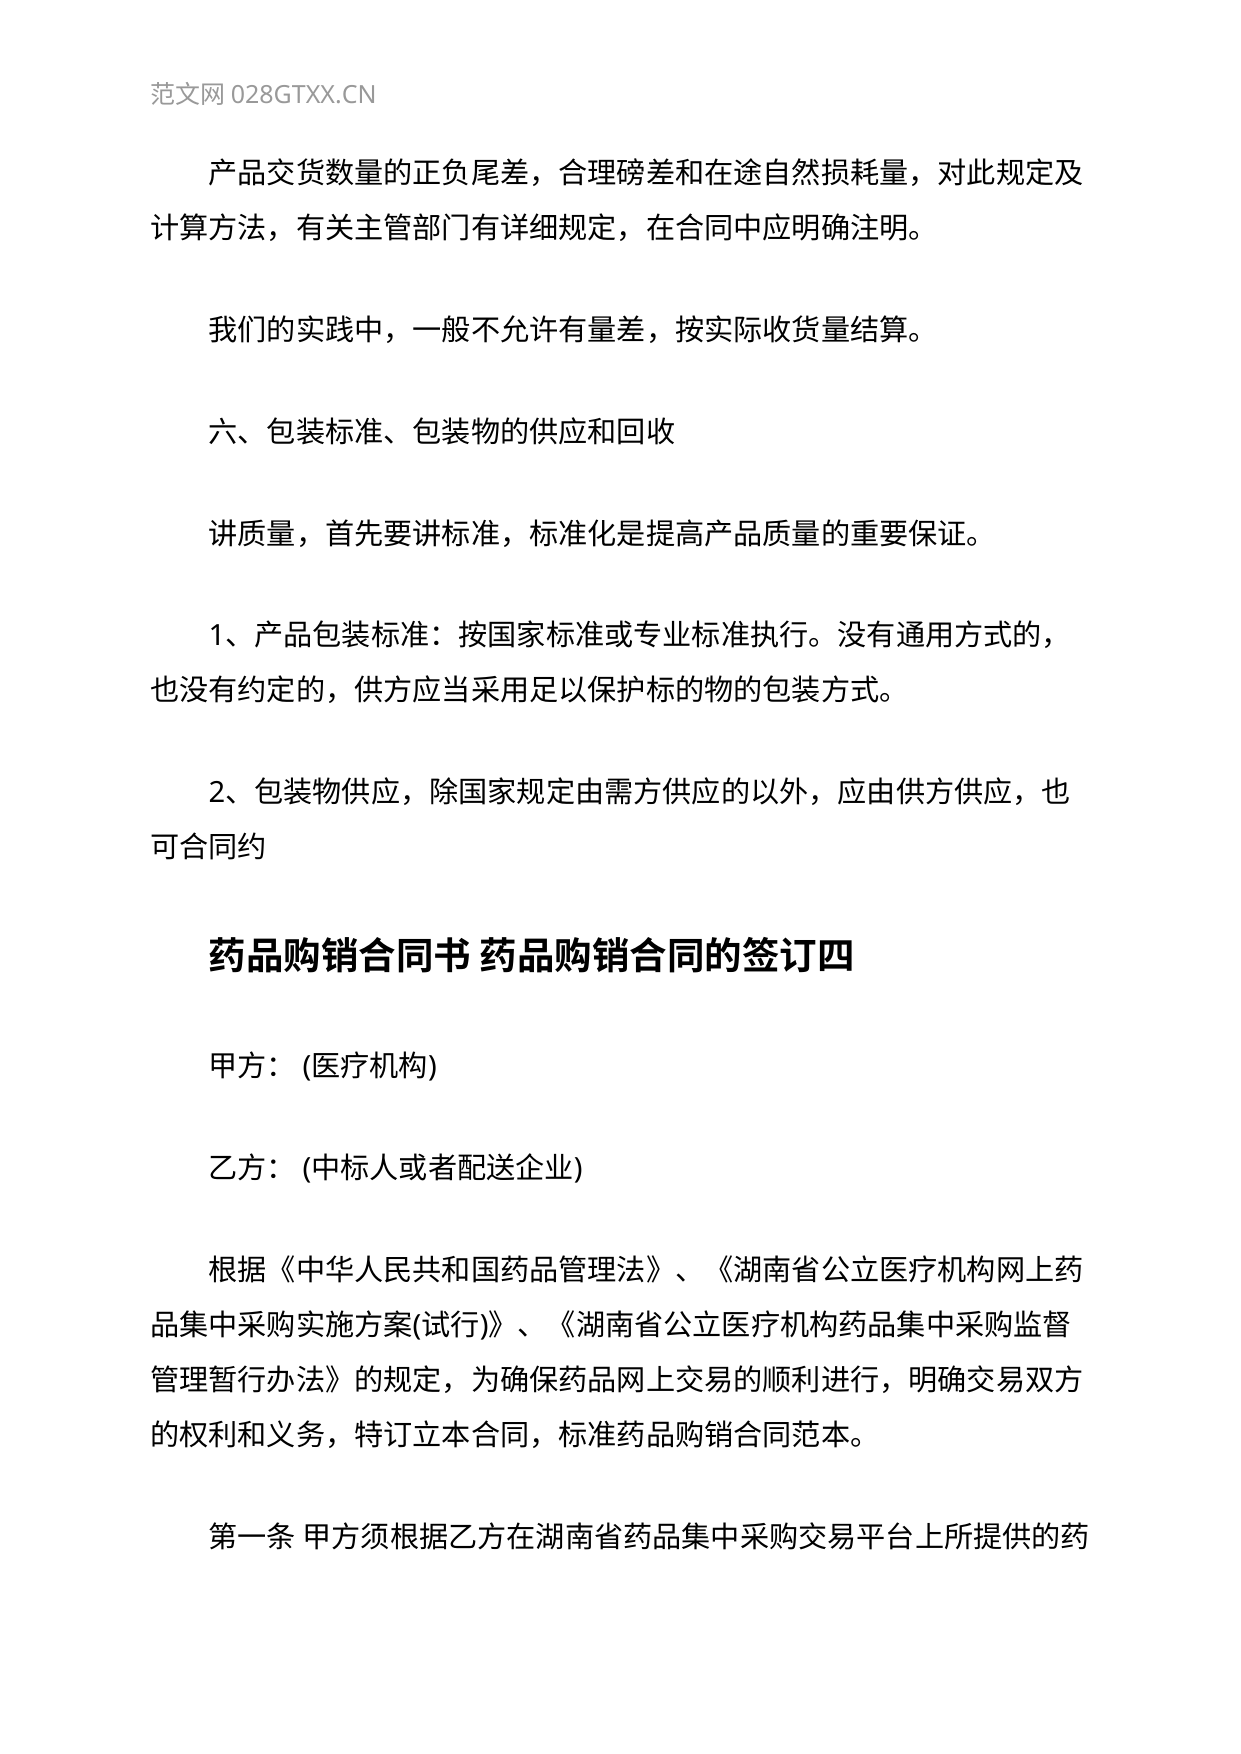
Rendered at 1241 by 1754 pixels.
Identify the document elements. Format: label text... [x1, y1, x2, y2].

text 药品购销合同书 药品购销合同的签订四 [150, 926, 1090, 980]
text 2、包装物供应，除国家规定由需方供应的以外，应由供方供应，也可合同约 [150, 769, 1090, 866]
text 1、产品包装标准：按国家标准或专业标准执行。没有通用方式的，也没有约定的，供方应当采用足以保护标的物的包装方式。 [150, 612, 1090, 709]
text 我们的实践中，一般不允许有量差，按实际收货量结算。 [150, 307, 1090, 349]
text 产品交货数量的正负尾差，合理磅差和在途自然损耗量，对此规定及计算方法，有关主管部门有详细规定，在合同中应明确注明。 [150, 150, 1090, 247]
text 根据《中华人民共和国药品管理法》、《湖南省公立医疗机构网上药品集中采购实施方案(试行)》、《湖南省公立医疗机构药品集中采购监督管理暂行办法》的规定，为确保药品网上交易的顺利进行，明确交易双方的权利和义务，特订立本合同，标准药品购销合同范本。 [150, 1247, 1090, 1454]
text 甲方： (医疗机构) [150, 1043, 1090, 1085]
text 六、包装标准、包装物的供应和回收 [150, 408, 1090, 451]
text 讲质量，首先要讲标准，标准化是提高产品质量的重要保证。 [150, 510, 1090, 552]
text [150, 1513, 1090, 1556]
text 乙方： (中标人或者配送企业) [150, 1145, 1090, 1187]
